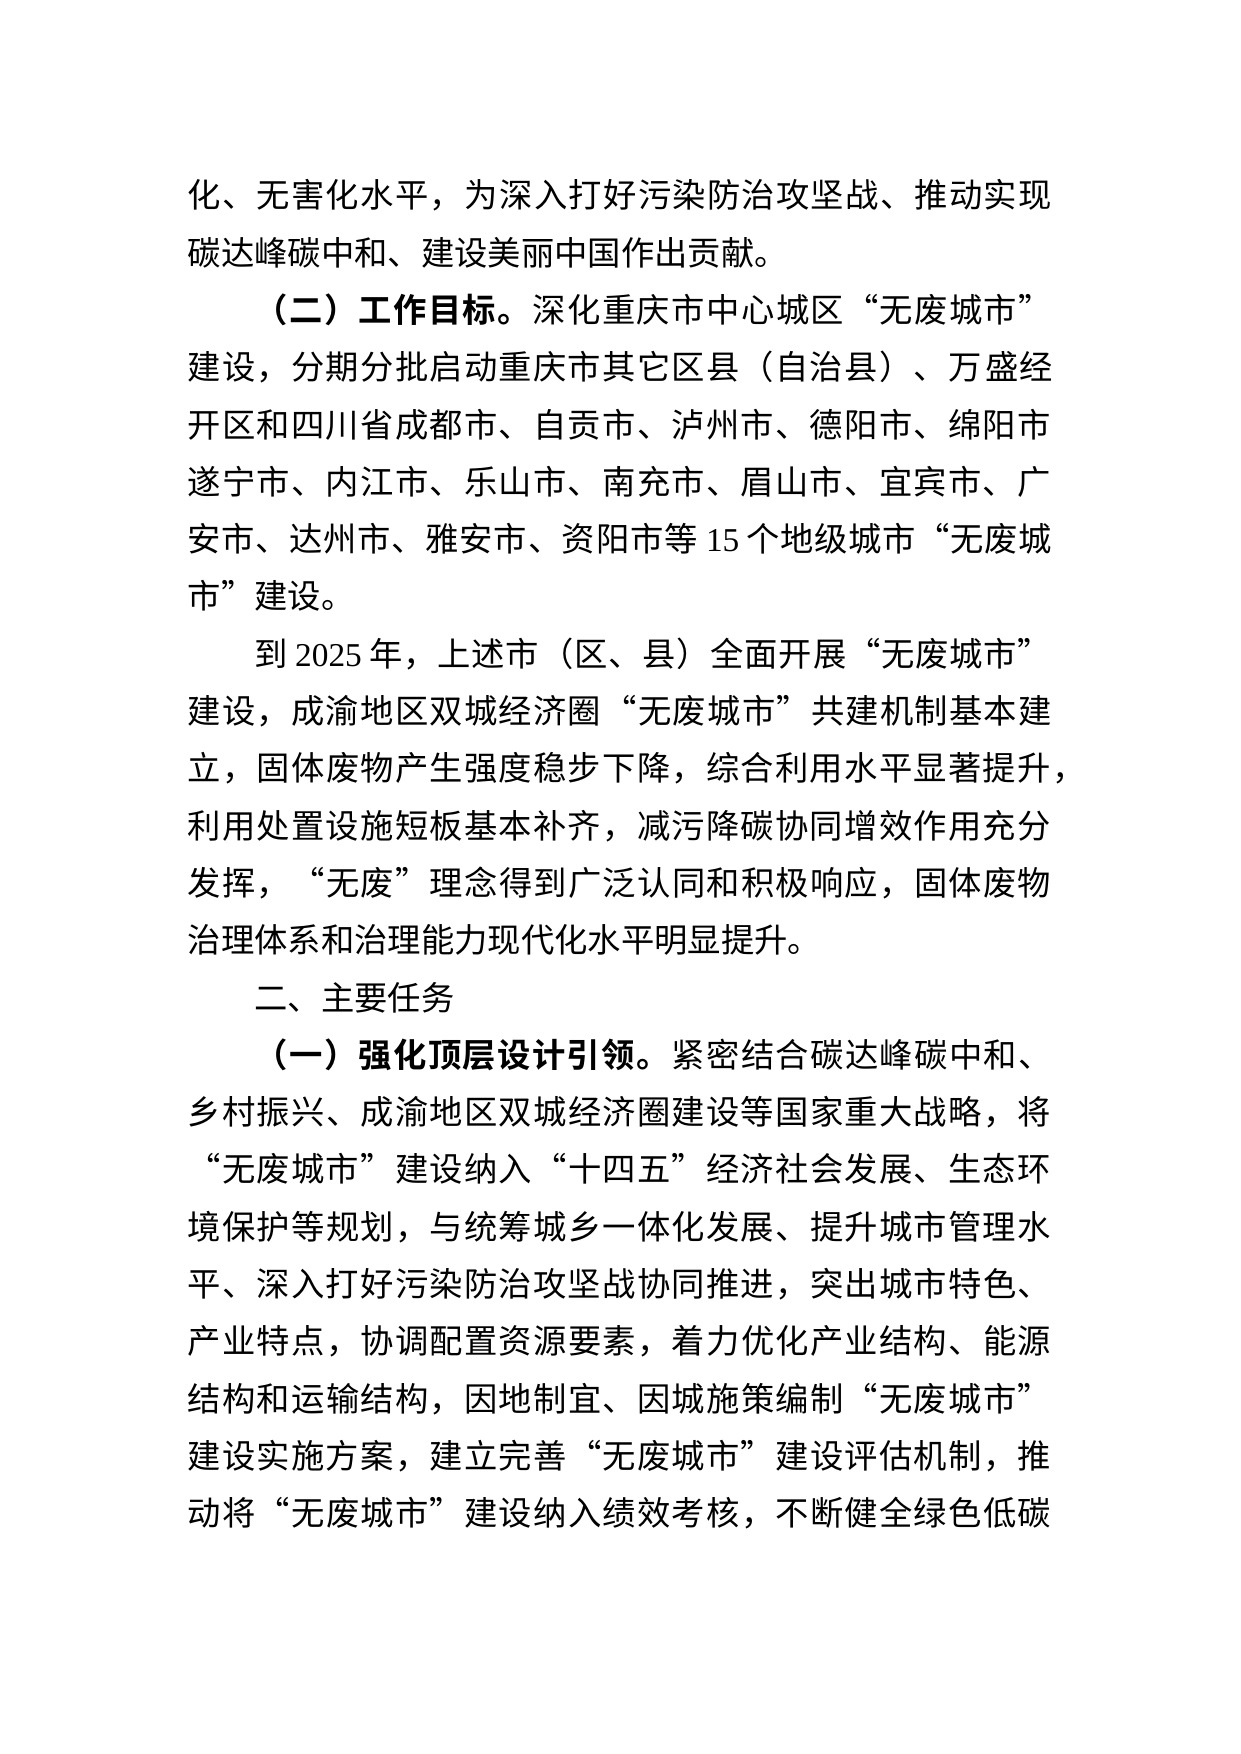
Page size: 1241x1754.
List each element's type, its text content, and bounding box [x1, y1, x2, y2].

text 到2025年，上述市（区、县）全面开展“无废城市”建设，成渝地区双城经济圈“无废城市”共建机制基本建立，固体废物产生强度稳步下降，综合利用水平显著提升，利用处置设施短板基本补齐，减污降碳协同增效作用充分发挥，“无废”理念得到广泛认同和积极响应，固体废物治理体系和治理能力现代化水平明显提升。 [187, 620, 1053, 964]
text 二、主要任务 [187, 964, 1053, 1021]
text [187, 162, 1053, 277]
text （二）工作目标。深化重庆市中心城区“无废城市”建设，分期分批启动重庆市其它区县（自治县）、万盛经开区和四川省成都市、自贡市、泸州市、德阳市、绵阳市、遂宁市、内江市、乐山市、南充市、眉山市、宜宾市、广安市、达州市、雅安市、资阳市等15个地级城市“无废城市”建设。 [187, 277, 1053, 620]
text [187, 1021, 1053, 1537]
